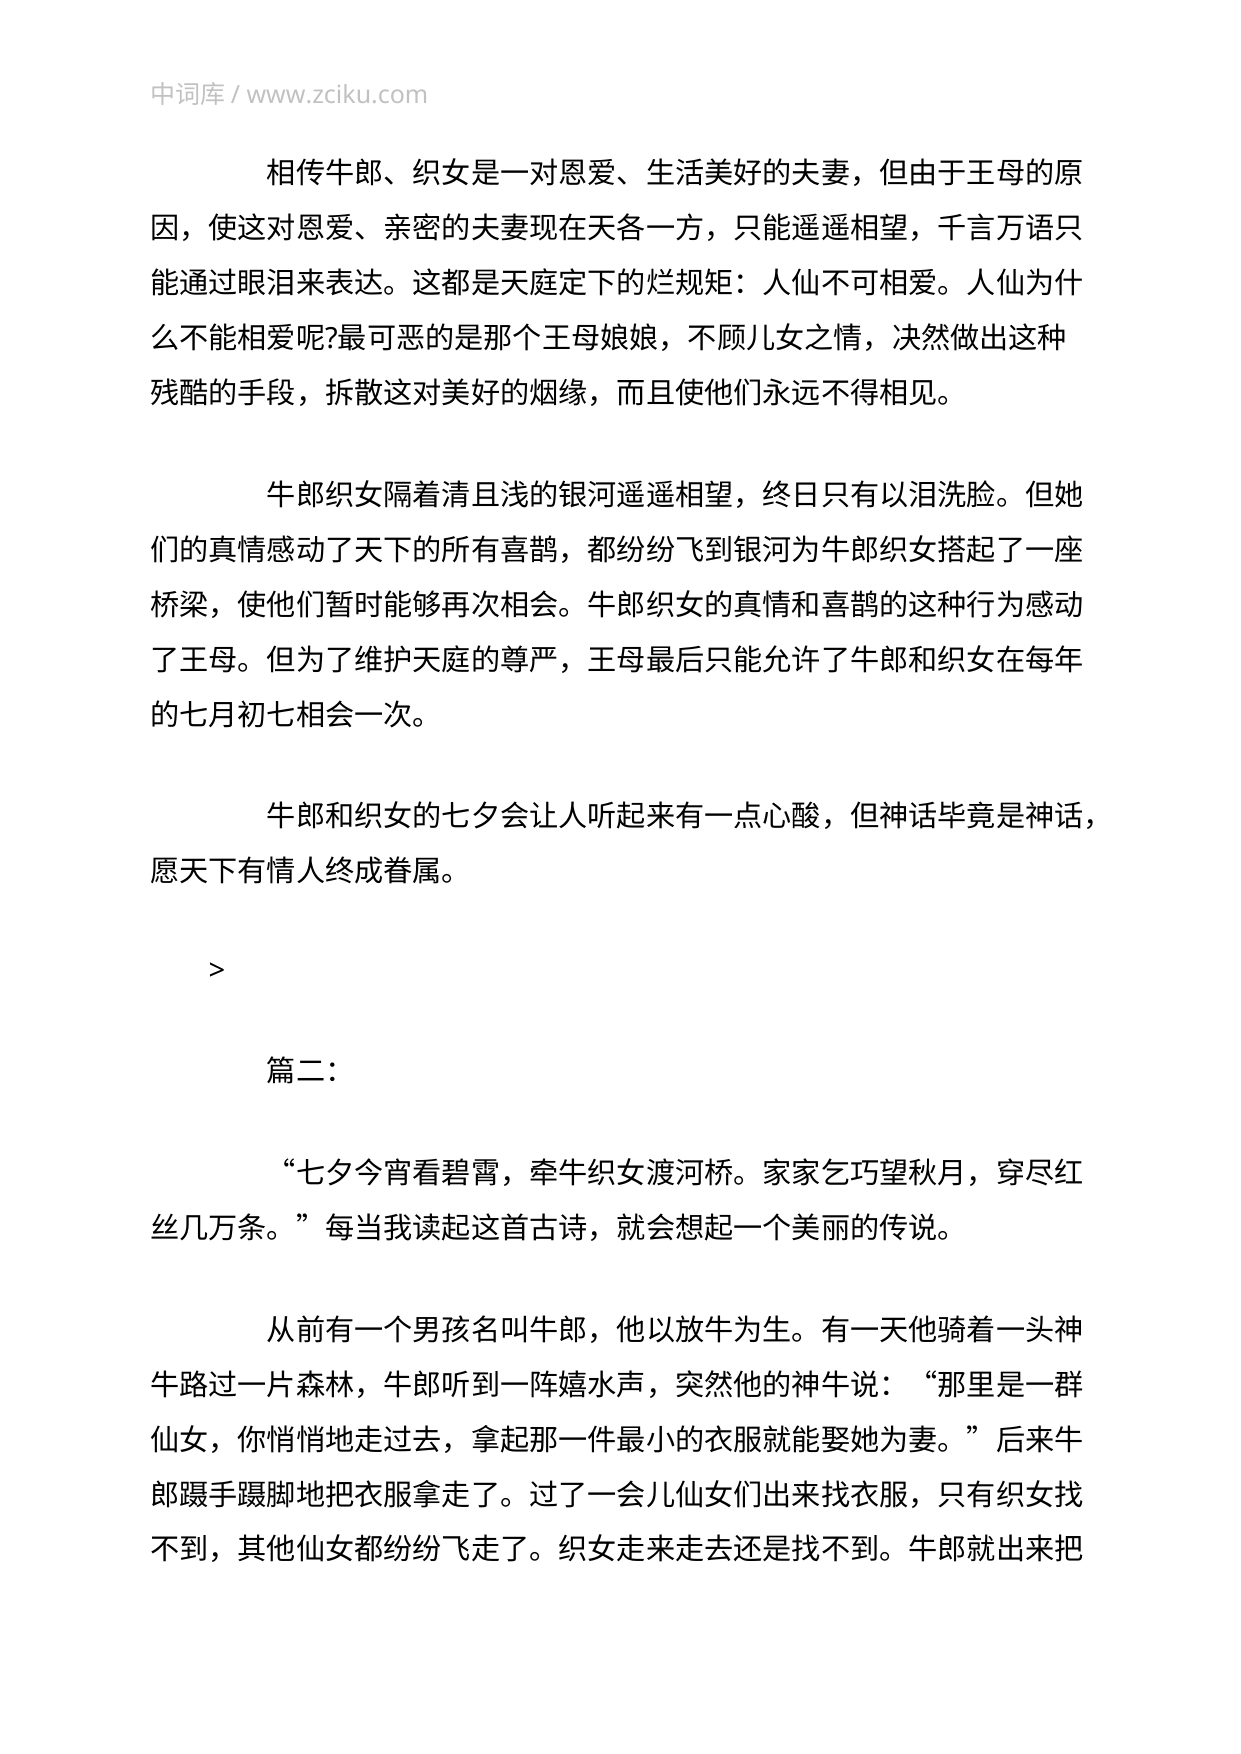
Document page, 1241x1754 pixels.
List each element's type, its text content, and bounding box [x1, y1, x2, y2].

text 相传牛郎、织女是一对恩爱、生活美好的夫妻，但由于王母的原因，使这对恩爱、亲密的夫妻现在天各一方，只能遥遥相望，千言万语只能通过眼泪来表达。这都是天庭定下的烂规矩：人仙不可相爱。人仙为什么不能相爱呢?最可恶的是那个王母娘娘，不顾儿女之情，决然做出这种残酷的手段，拆散这对美好的烟缘，而且使他们永远不得相见。 [150, 150, 1090, 412]
text 牛郎和织女的七夕会让人听起来有一点心酸，但神话毕竟是神话，愿天下有情人终成眷属。 [150, 793, 1090, 890]
text > [150, 949, 1090, 989]
text 牛郎织女隔着清且浅的银河遥遥相望，终日只有以泪洗脸。但她们的真情感动了天下的所有喜鹊，都纷纷飞到银河为牛郎织女搭起了一座桥梁，使他们暂时能够再次相会。牛郎织女的真情和喜鹊的这种行为感动了王母。但为了维护天庭的尊严，王母最后只能允许了牛郎和织女在每年的七月初七相会一次。 [150, 471, 1090, 733]
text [150, 1306, 1090, 1568]
text 篇二： [150, 1048, 1090, 1090]
text “七夕今宵看碧霄，牵牛织女渡河桥。家家乞巧望秋月，穿尽红丝几万条。”每当我读起这首古诗，就会想起一个美丽的传说。 [150, 1150, 1090, 1247]
